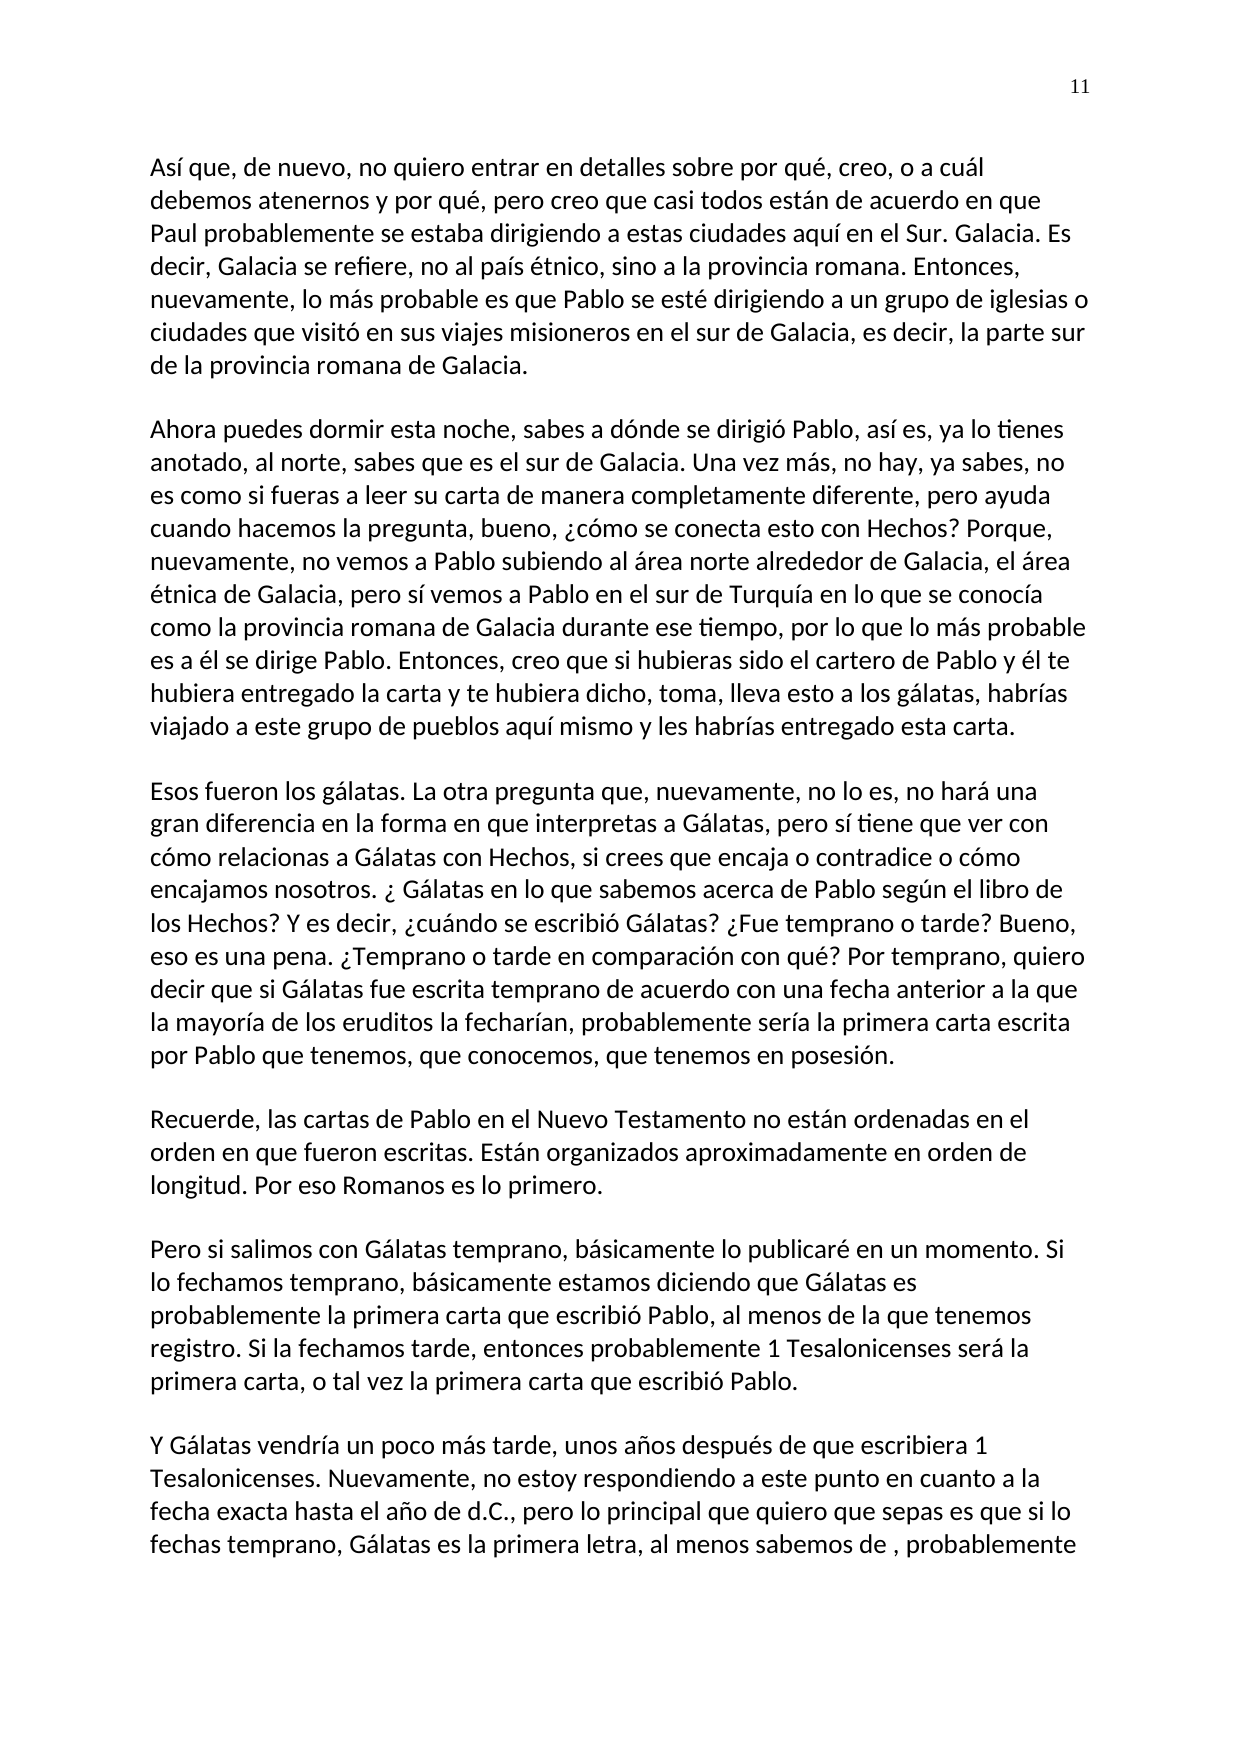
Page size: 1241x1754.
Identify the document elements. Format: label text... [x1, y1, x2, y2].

text Así que, de nuevo, no quiero entrar en detalles sobre por qué, creo, o a cuál debemos atenernos y por qué, pero creo que casi todos están de acuerdo en que Paul probablemente se estaba dirigiendo a estas ciudades aquí en el Sur. Galacia. Es decir, Galacia se refiere, no al país étnico, sino a la provincia romana. Entonces, nuevamente, lo más probable es que Pablo se esté dirigiendo a un grupo de iglesias o ciudades que visitó en sus viajes misioneros en el sur de Galacia, es decir, la parte sur de la provincia romana de Galacia. [150, 150, 1090, 381]
text Ahora puedes dormir esta noche, sabes a dónde se dirigió Pablo, así es, ya lo tienes anotado, al norte, sabes que es el sur de Galacia. Una vez más, no hay, ya sabes, no es como si fueras a leer su carta de manera completamente diferente, pero ayuda cuando hacemos la pregunta, bueno, ¿cómo se conecta esto con Hechos? Porque, nuevamente, no vemos a Pablo subiendo al área norte alrededor de Galacia, el área étnica de Galacia, pero sí vemos a Pablo en el sur de Turquía en lo que se conocía como la provincia romana de Galacia durante ese tiempo, por lo que lo más probable es a él se dirige Pablo. Entonces, creo que si hubieras sido el cartero de Pablo y él te hubiera entregado la carta y te hubiera dicho, toma, lleva esto a los gálatas, habrías viajado a este grupo de pueblos aquí mismo y les habrías entregado esta carta. [150, 412, 1090, 742]
text Esos fueron los gálatas. La otra pregunta que, nuevamente, no lo es, no hará una gran diferencia en la forma en que interpretas a Gálatas, pero sí tiene que ver con cómo relacionas a Gálatas con Hechos, si crees que encaja o contradice o cómo encajamos nosotros. ¿ Gálatas en lo que sabemos acerca de Pablo según el libro de los Hechos? Y es decir, ¿cuándo se escribió Gálatas? ¿Fue temprano o tarde? Bueno, eso es una pena. ¿Temprano o tarde en comparación con qué? Por temprano, quiero decir que si Gálatas fue escrita temprano de acuerdo con una fecha anterior a la que la mayoría de los eruditos la fecharían, probablemente sería la primera carta escrita por Pablo que tenemos, que conocemos, que tenemos en posesión. [150, 774, 1090, 1071]
text Pero si salimos con Gálatas temprano, básicamente lo publicaré en un momento. Si lo fechamos temprano, básicamente estamos diciendo que Gálatas es probablemente la primera carta que escribió Pablo, al menos de la que tenemos registro. Si la fechamos tarde, entonces probablemente 1 Tesalonicenses será la primera carta, o tal vez la primera carta que escribió Pablo. [150, 1232, 1090, 1397]
text Recuerde, las cartas de Pablo en el Nuevo Testamento no están ordenadas en el orden en que fueron escritas. Están organizados aproximadamente en orden de longitud. Por eso Romanos es lo primero. [150, 1102, 1090, 1201]
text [150, 1428, 1090, 1561]
